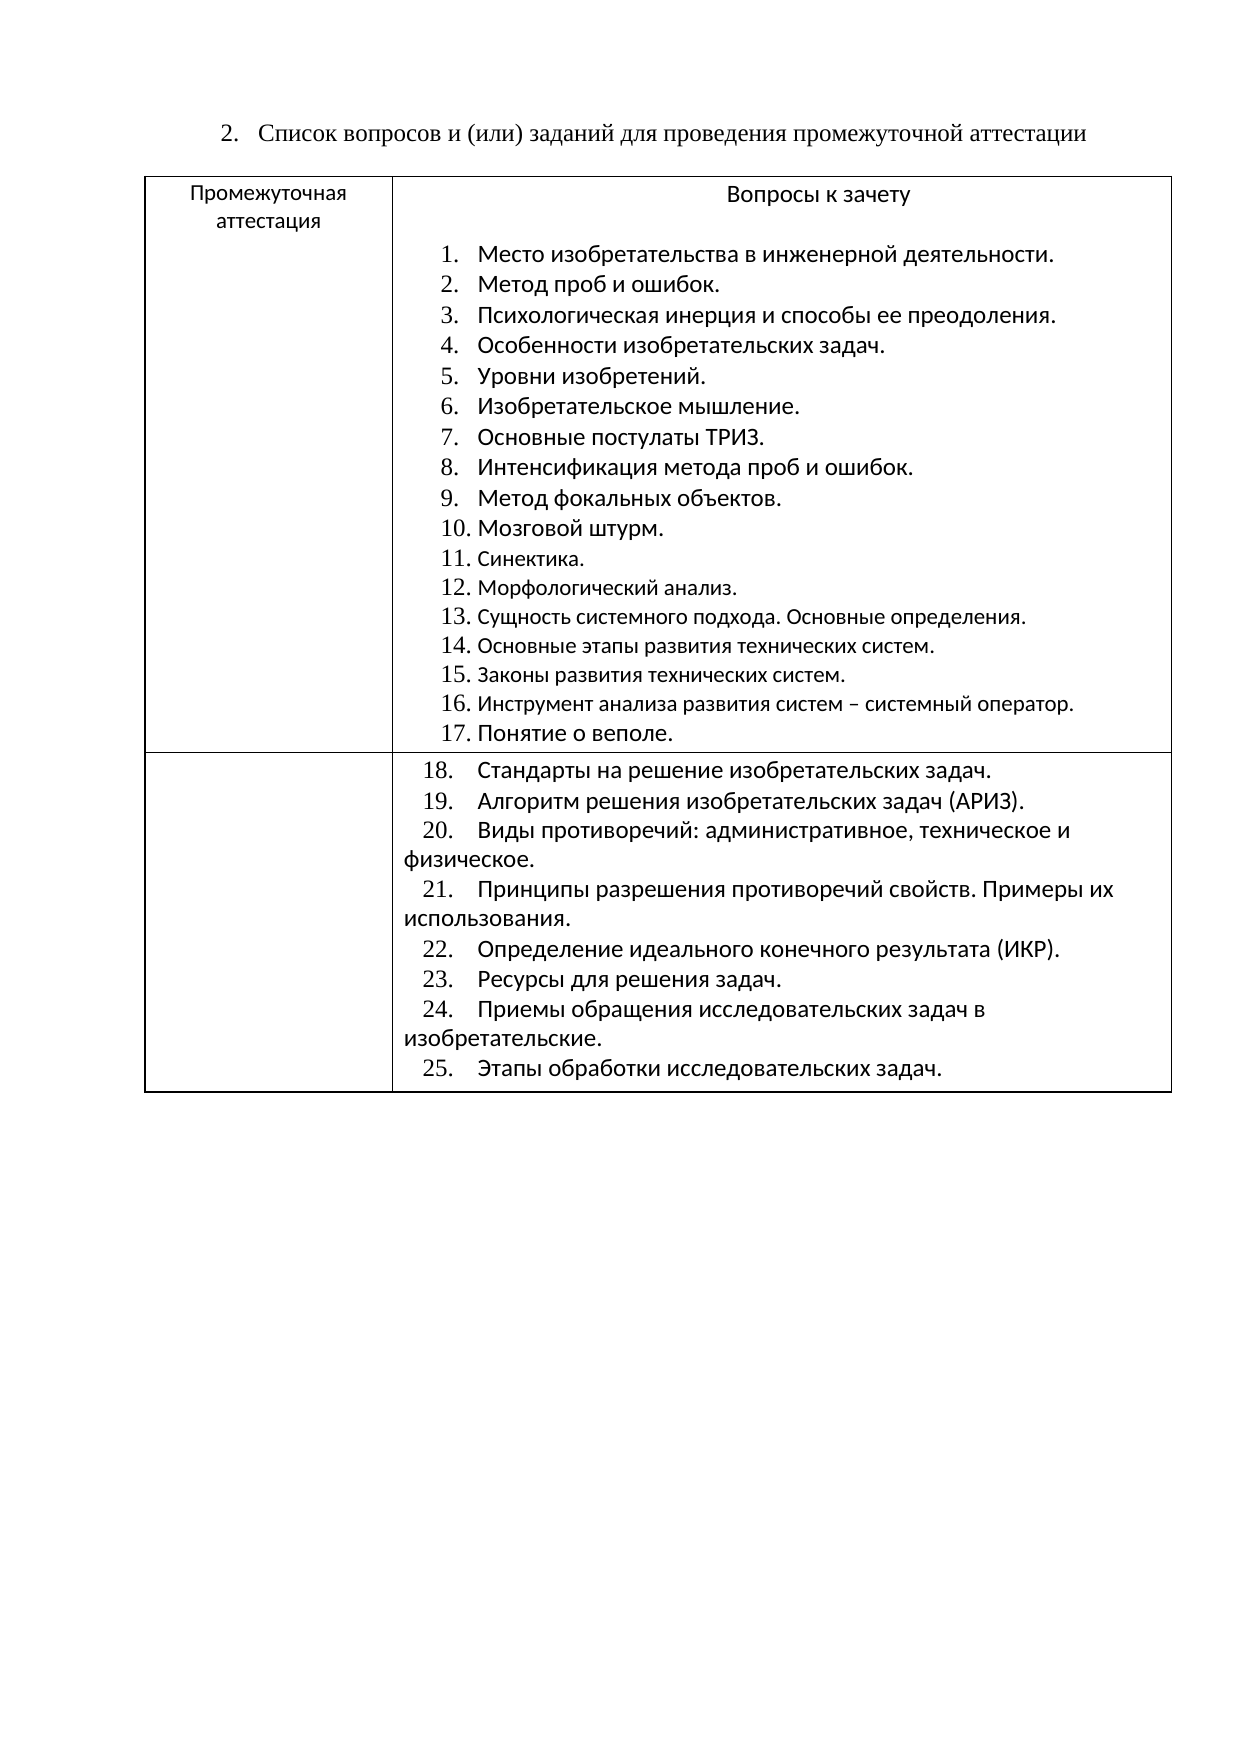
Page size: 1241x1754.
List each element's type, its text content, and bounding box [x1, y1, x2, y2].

table_cell [146, 753, 392, 1091]
table_header Промежуточная аттестация [146, 177, 392, 752]
table_cell Стандарты на решение изобретательских задач. Алгоритм решения изобретательских задач (АРИЗ). Виды противоречий: административное, техническое и физическое. Принципы разрешения противоречий свойств. Примеры их использования. Определение идеального конечного результата (ИКР). Ресурсы для решения задач. Приемы обращения исследовательских задач в изобретательские. Этапы обработки исследовательских задач. [393, 753, 1171, 1091]
table_header Вопросы к зачету Место изобретательства в инженерной деятельности. Метод проб и ошибок. Психологическая инерция и способы ее преодоления. Особенности изобретательских задач. Уровни изобретений. Изобретательское мышление. Основные постулаты ТРИЗ. Интенсификация метода проб и ошибок. Метод фокальных объектов. Мозговой штурм. Синектика. Морфологический анализ. Сущность системного подхода. Основные определения. Основные этапы развития технических систем. Законы развития технических систем. Инструмент анализа развития систем – системный оператор. Понятие о веполе. [393, 177, 1171, 752]
list Список вопросов и (или) заданий для проведения промежуточной аттестации [185, 118, 1122, 147]
